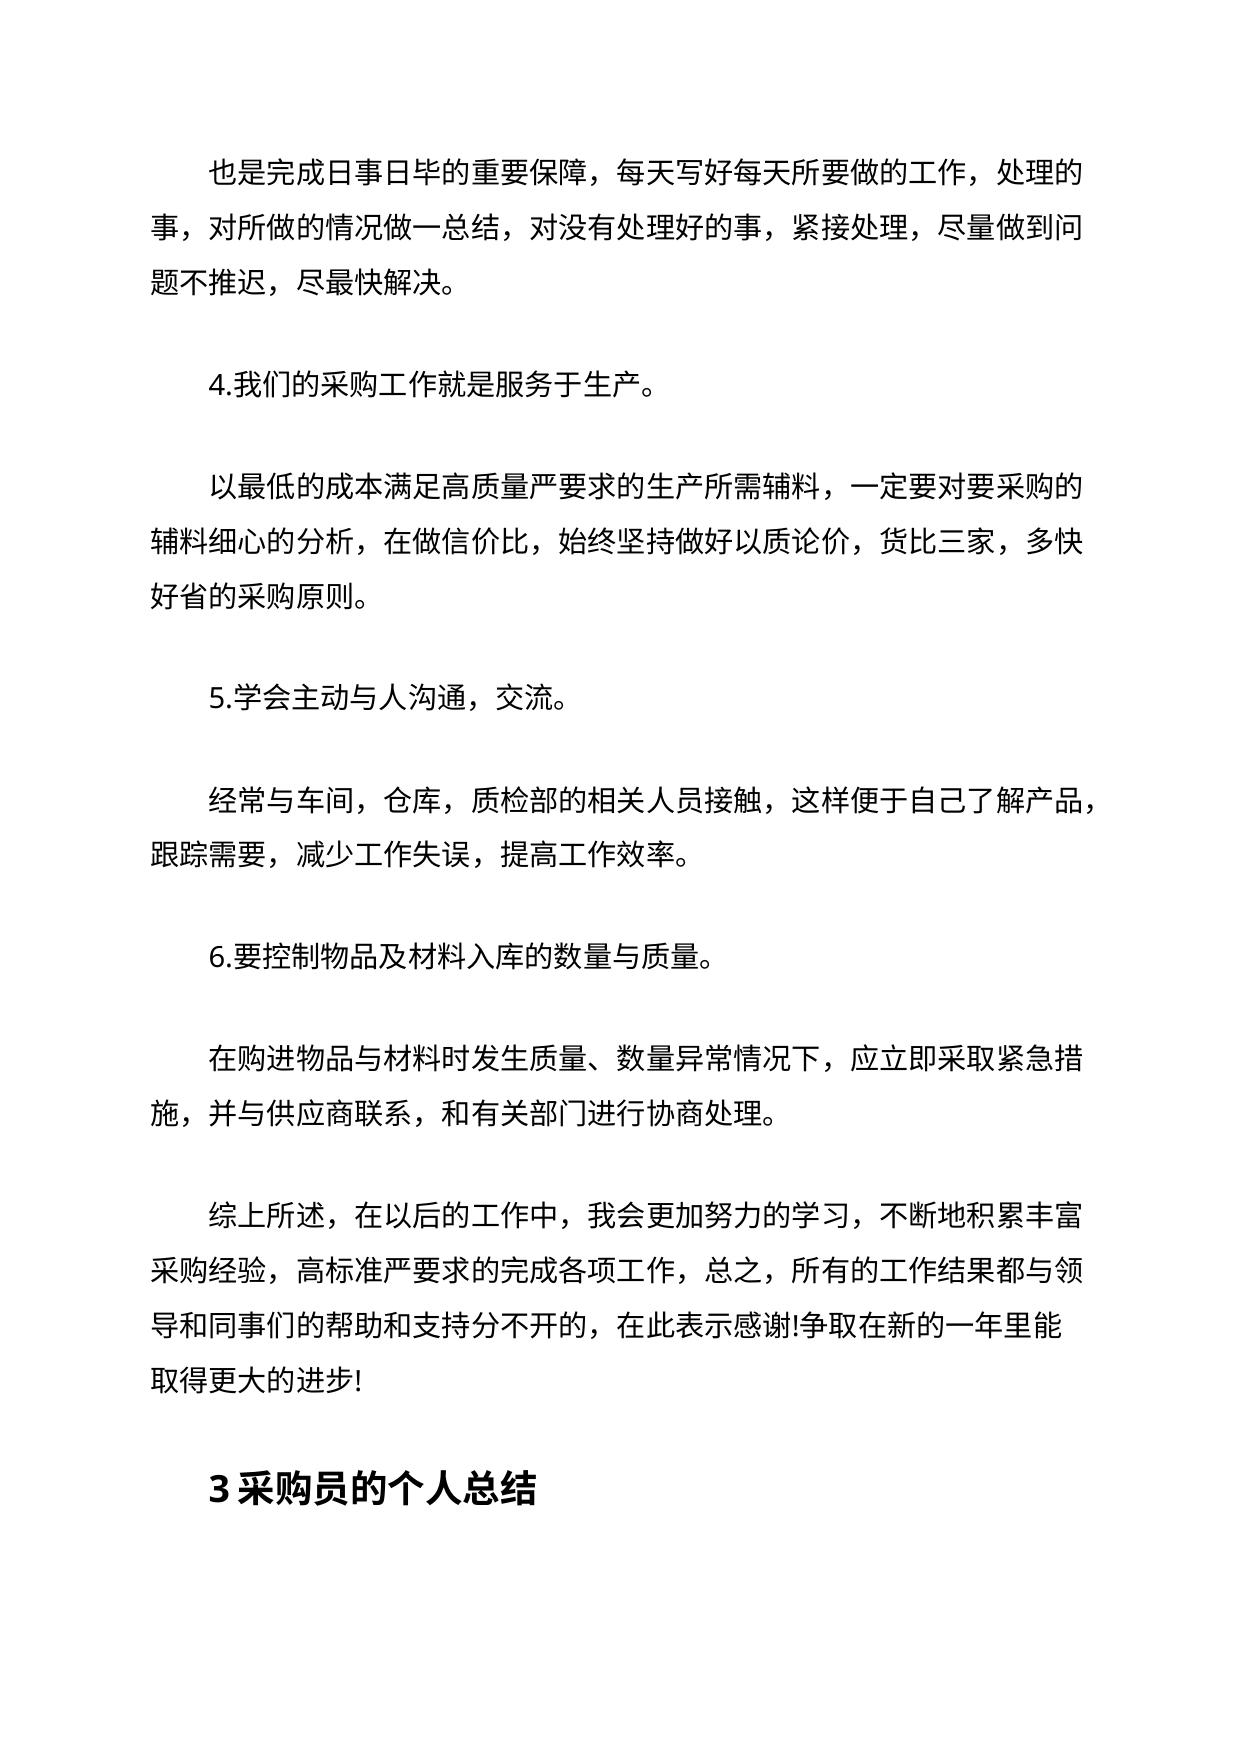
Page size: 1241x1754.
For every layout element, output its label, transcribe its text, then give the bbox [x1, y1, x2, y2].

text 以最低的成本满足高质量严要求的生产所需辅料，一定要对要采购的辅料细心的分析，在做信价比，始终坚持做好以质论价，货比三家，多快好省的采购原则。 [150, 463, 1090, 616]
text 综上所述，在以后的工作中，我会更加努力的学习，不断地积累丰富采购经验，高标准严要求的完成各项工作，总之，所有的工作结果都与领导和同事们的帮助和支持分不开的，在此表示感谢!争取在新的一年里能取得更大的进步! [150, 1192, 1090, 1399]
text 4.我们的采购工作就是服务于生产。 [150, 362, 1090, 404]
text 5.学会主动与人沟通，交流。 [150, 675, 1090, 717]
text 也是完成日事日毕的重要保障，每天写好每天所要做的工作，处理的事，对所做的情况做一总结，对没有处理好的事，紧接处理，尽量做到问题不推迟，尽最快解决。 [150, 150, 1090, 302]
text 6.要控制物品及材料入库的数量与质量。 [150, 934, 1090, 976]
text 经常与车间，仓库，质检部的相关人员接触，这样便于自己了解产品，跟踪需要，减少工作失误，提高工作效率。 [150, 777, 1090, 874]
text 3采购员的个人总结 [150, 1459, 1090, 1514]
text 在购进物品与材料时发生质量、数量异常情况下，应立即采取紧急措施，并与供应商联系，和有关部门进行协商处理。 [150, 1036, 1090, 1133]
